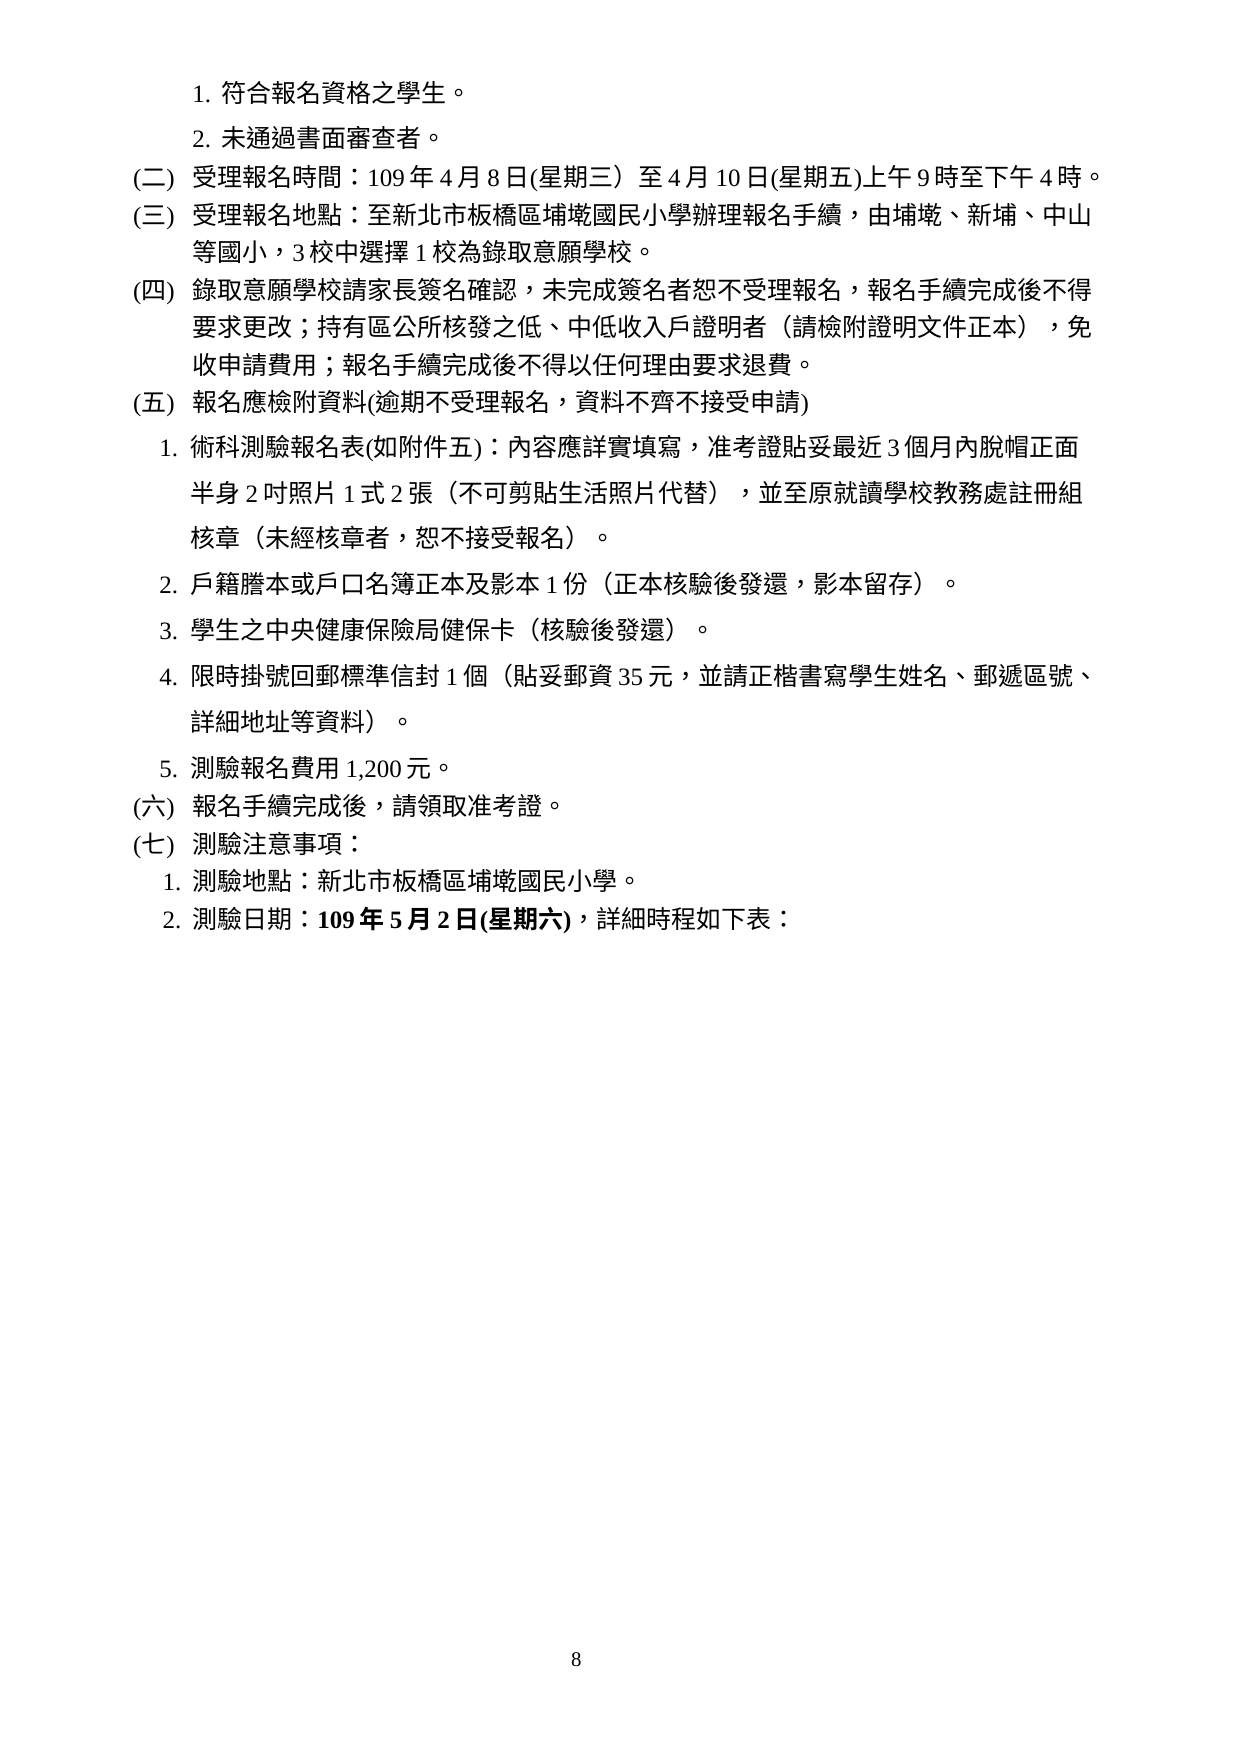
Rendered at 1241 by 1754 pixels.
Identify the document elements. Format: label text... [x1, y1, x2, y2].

list 報名應檢附資料(逾期不受理報名，資料不齊不接受申請) [133, 382, 1093, 419]
list 學生之中央健康保險局健保卡（核驗後發還）。 [159, 603, 1093, 649]
list 測驗日期：109年5月2日(星期六)，詳細時程如下表： [162, 899, 1093, 936]
list 限時掛號回郵標準信封1個（貼妥郵資35元，並請正楷書寫學生姓名、郵遞區號、詳細地址等資料）。 [159, 649, 1093, 740]
list 受理報名時間：109年4月8日(星期三）至4月10日(星期五)上午9時至下午4時。 [133, 157, 1093, 194]
list 錄取意願學校請家長簽名確認，未完成簽名者恕不受理報名，報名手續完成後不得要求更改；持有區公所核發之低、中低收入戶證明者（請檢附證明文件正本），免收申請費用；報名手續完成後不得以任何理由要求退費。 [133, 269, 1093, 382]
list 報名手續完成後，請領取准考證。 [133, 786, 1093, 824]
list 戶籍謄本或戶口名簿正本及影本1份（正本核驗後發還，影本留存）。 [159, 557, 1093, 603]
list 測驗注意事項： [133, 824, 1093, 861]
list 測驗報名費用1,200元。 [159, 740, 1093, 786]
list 未通過書面審查者。 [192, 111, 1093, 157]
list 術科測驗報名表(如附件五)：內容應詳實填寫，准考證貼妥最近3個月內脫帽正面半身2吋照片1式2張（不可剪貼生活照片代替），並至原就讀學校教務處註冊組核章（未經核章者，恕不接受報名）。 [159, 419, 1093, 557]
list 測驗地點：新北市板橋區埔墘國民小學。 [162, 861, 1093, 899]
list 受理報名地點：至新北市板橋區埔墘國民小學辦理報名手續，由埔墘、新埔、中山等國小，3校中選擇1校為錄取意願學校。 [133, 194, 1093, 269]
list 符合報名資格之學生。 [192, 65, 1093, 111]
